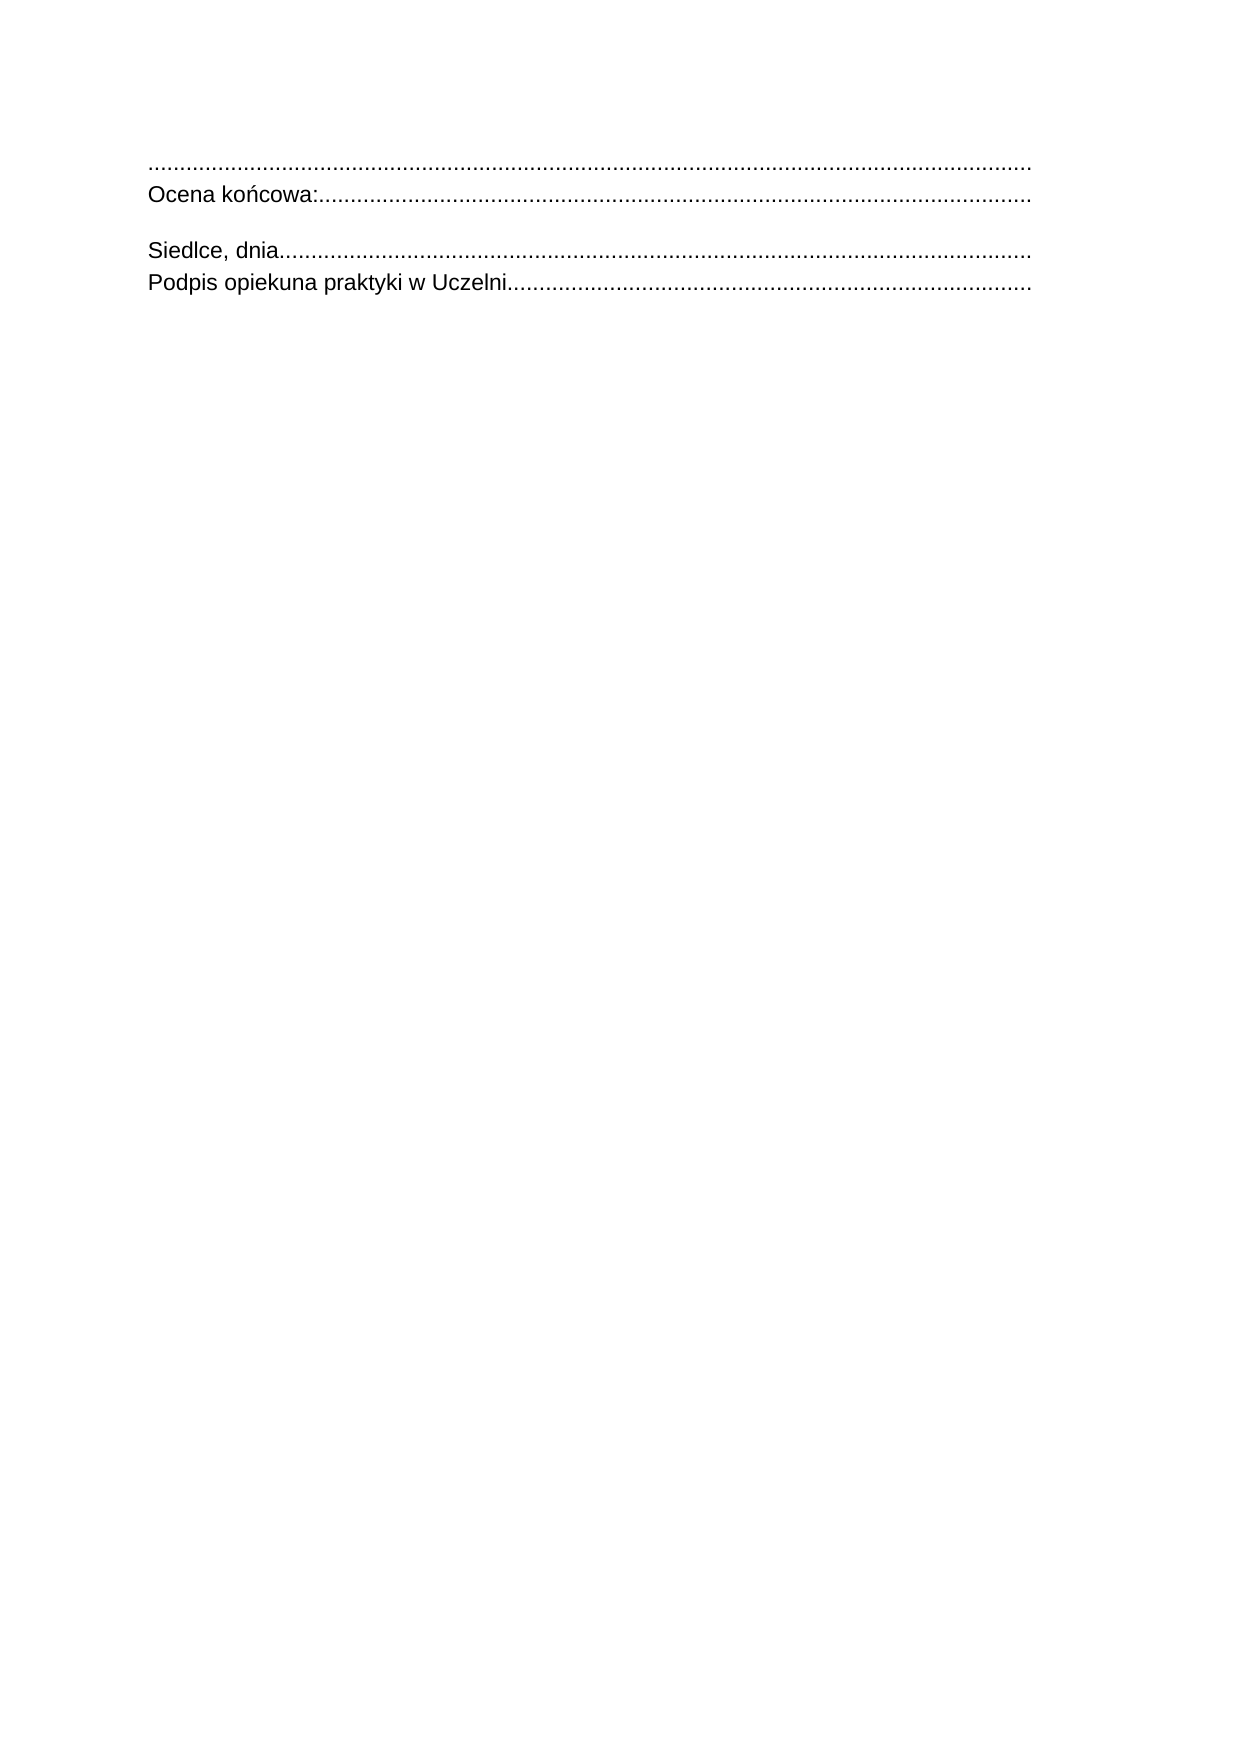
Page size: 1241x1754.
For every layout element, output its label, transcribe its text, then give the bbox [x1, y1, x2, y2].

text Siedlce, dnia [148, 237, 1093, 264]
list Ocena końcowa: [148, 181, 1093, 207]
text Podpis opiekuna praktyki w Uczelni [148, 269, 1093, 295]
